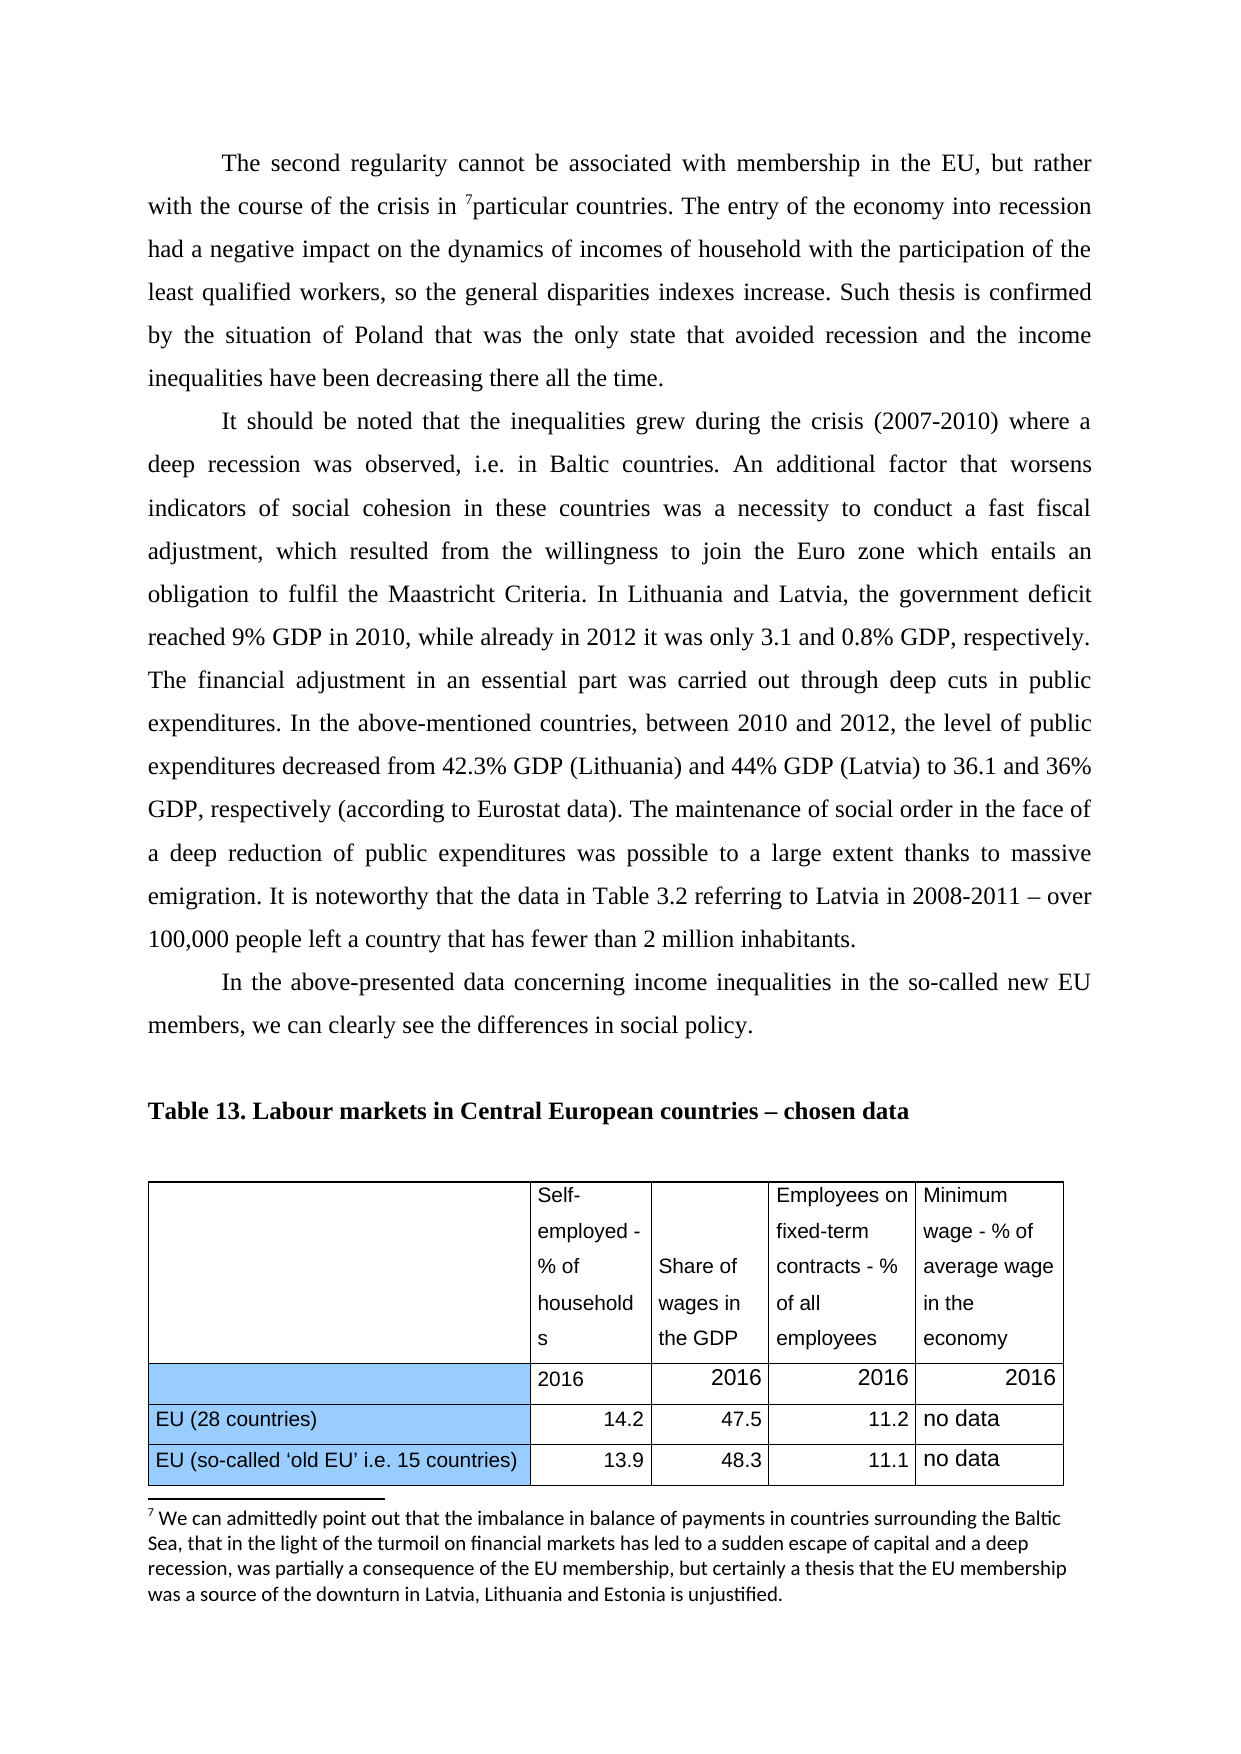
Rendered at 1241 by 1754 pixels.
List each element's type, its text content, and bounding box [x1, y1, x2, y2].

table_cell 48.3 [652, 1445, 768, 1485]
table_header Minimum wage - % of average wage in the economy [916, 1183, 1063, 1363]
table_cell EU (28 countries) [149, 1405, 530, 1444]
table_header [149, 1183, 530, 1363]
table_header Share of wages in the GDP [652, 1183, 768, 1363]
table_cell no data [916, 1445, 1063, 1485]
table_cell 11.2 [769, 1405, 915, 1444]
text In the above-presented data concerning income inequalities in the so-called new EU members, we can clearly see the differences in social policy. [148, 967, 1093, 1039]
table_cell 13.9 [531, 1445, 651, 1485]
table_cell 14.2 [531, 1405, 651, 1444]
table_cell 11.1 [769, 1445, 915, 1485]
text It should be noted that the inequalities grew during the crisis (2007-2010) where a deep recession was observed, i.e. in Baltic countries. An additional factor that worsens indicators of social cohesion in these countries was a necessity to conduct a fast fiscal adjustment, which resulted from the willingness to join the Euro zone which entails an obligation to fulfil the Maastricht Criteria. In Lithuania and Latvia, the government deficit reached 9% GDP in 2010, while already in 2012 it was only 3.1 and 0.8% GDP, respectively. The financial adjustment in an essential part was carried out through deep cuts in public expenditures. In the above-mentioned countries, between 2010 and 2012, the level of public expenditures decreased from 42.3% GDP (Lithuania) and 44% GDP (Latvia) to 36.1 and 36% GDP, respectively (according to Eurostat data). The maintenance of social order in the face of a deep reduction of public expenditures was possible to a large extent thanks to massive emigration. It is noteworthy that the data in Table 3.2 referring to Latvia in 2008-2011 – over 100,000 people left a country that has fewer than 2 million inhabitants. [148, 406, 1093, 953]
table_cell 2016 [652, 1364, 768, 1404]
table_cell EU (so-called ‘old EU’ i.e. 15 countries) [149, 1445, 530, 1485]
table_cell [149, 1364, 530, 1404]
table_cell 47.5 [652, 1405, 768, 1444]
table_header Self-employed - % of households [531, 1183, 651, 1363]
text The second regularity cannot be associated with membership in the EU, but rather with the course of the crisis in particular countries. The entry of the economy into recession had a negative impact on the dynamics of incomes of household with the participation of the least qualified workers, so the general disparities indexes increase. Such thesis is confirmed by the situation of Poland that was the only state that avoided recession and the income inequalities have been decreasing there all the time. [148, 148, 1093, 392]
table_cell no data [916, 1405, 1063, 1444]
table_cell 2016 [769, 1364, 915, 1404]
table_cell 2016 [531, 1364, 651, 1404]
text Table 13. Labour markets in Central European countries – chosen data [148, 1096, 1093, 1125]
table_cell 2016 [916, 1364, 1063, 1404]
table_header Employees on fixed-term contracts - % of all employees [769, 1183, 915, 1363]
